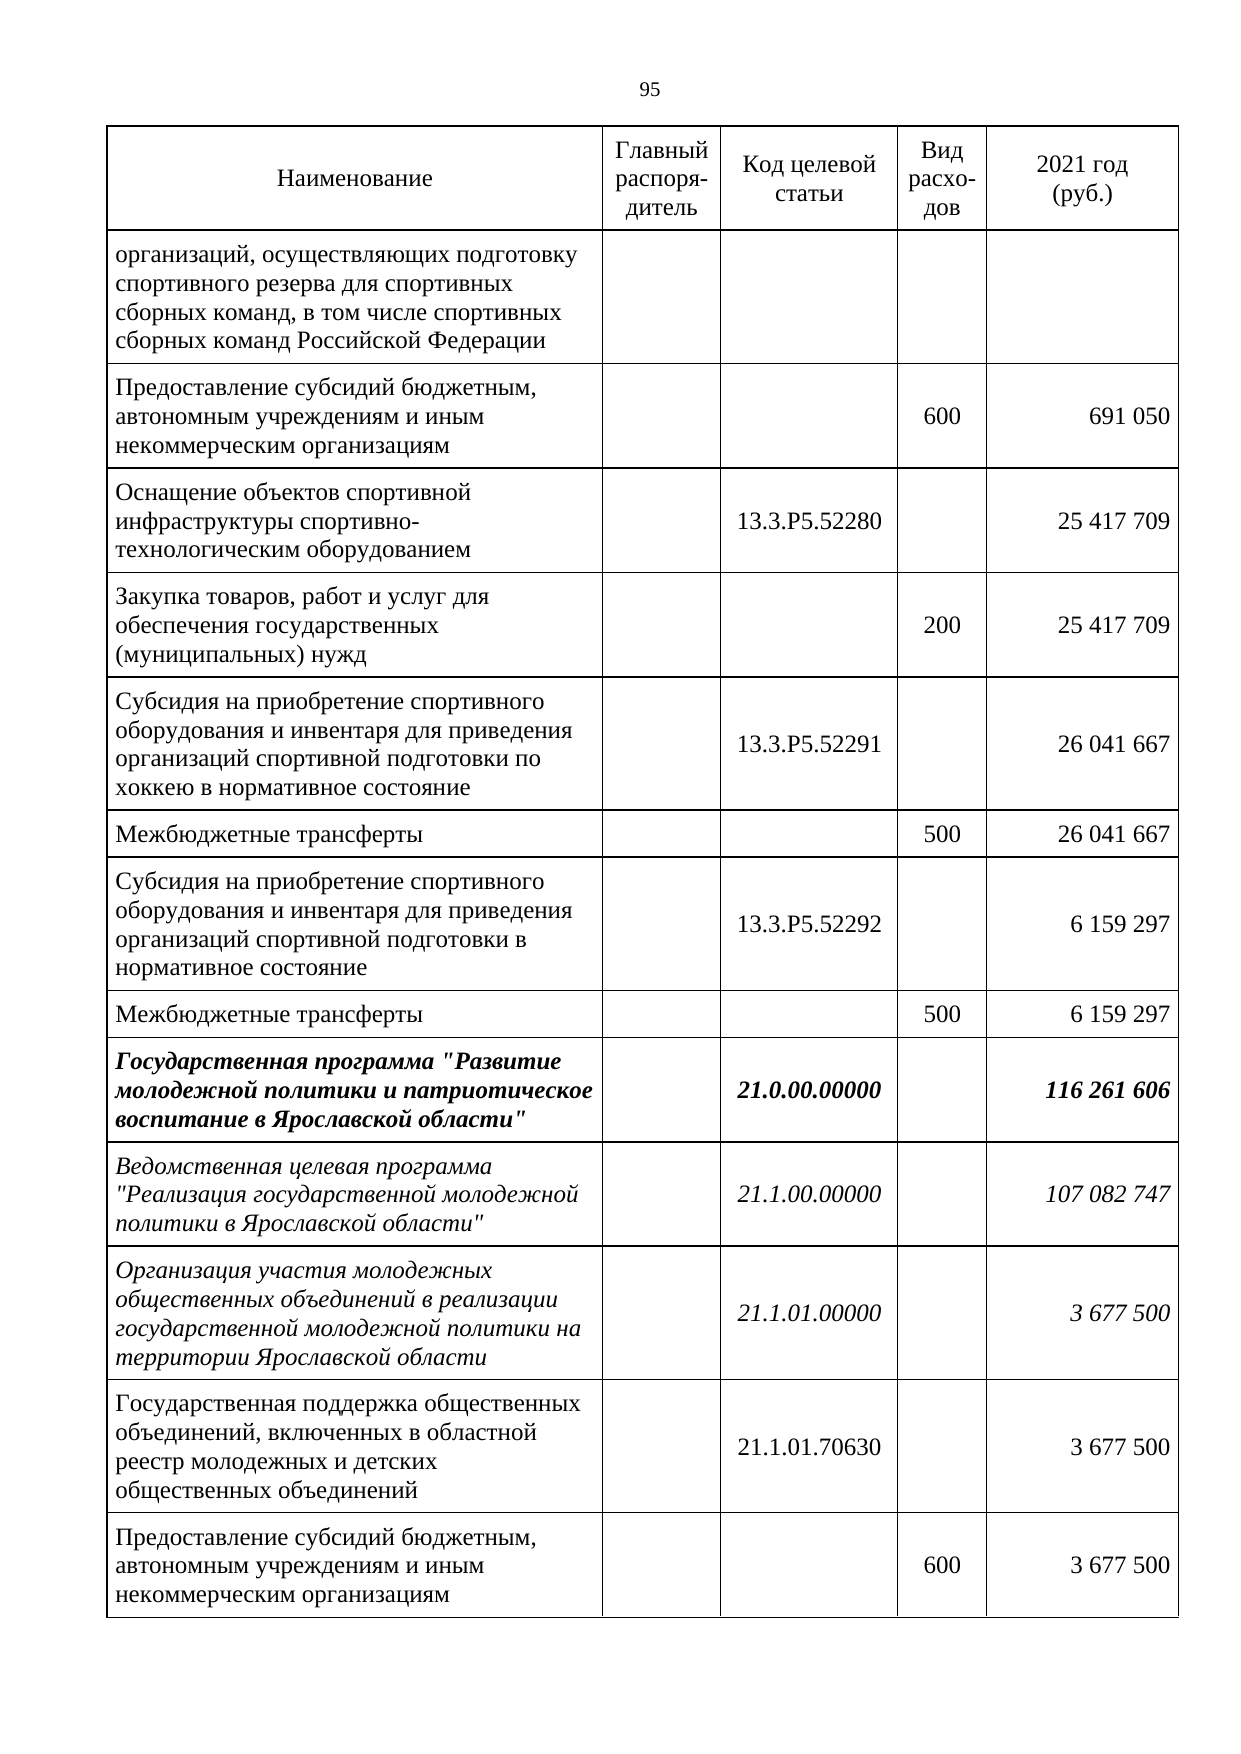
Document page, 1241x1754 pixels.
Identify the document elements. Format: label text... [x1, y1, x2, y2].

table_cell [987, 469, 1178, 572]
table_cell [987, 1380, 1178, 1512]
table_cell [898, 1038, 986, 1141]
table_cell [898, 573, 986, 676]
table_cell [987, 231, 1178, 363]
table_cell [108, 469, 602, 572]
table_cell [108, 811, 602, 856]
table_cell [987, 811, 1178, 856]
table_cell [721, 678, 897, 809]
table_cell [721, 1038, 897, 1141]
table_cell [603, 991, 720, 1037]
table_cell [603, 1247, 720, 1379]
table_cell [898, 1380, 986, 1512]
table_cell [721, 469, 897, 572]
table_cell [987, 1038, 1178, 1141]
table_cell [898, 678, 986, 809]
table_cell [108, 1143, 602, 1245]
table_header Вид расхо-дов [898, 127, 986, 229]
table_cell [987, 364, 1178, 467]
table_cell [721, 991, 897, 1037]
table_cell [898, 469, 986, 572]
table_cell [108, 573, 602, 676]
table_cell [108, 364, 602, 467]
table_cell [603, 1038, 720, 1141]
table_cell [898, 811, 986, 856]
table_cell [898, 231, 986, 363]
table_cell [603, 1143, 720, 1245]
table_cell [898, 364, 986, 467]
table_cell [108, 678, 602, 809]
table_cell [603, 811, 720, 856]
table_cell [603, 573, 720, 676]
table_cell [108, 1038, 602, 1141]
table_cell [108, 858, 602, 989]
table_header Наименование [108, 127, 602, 229]
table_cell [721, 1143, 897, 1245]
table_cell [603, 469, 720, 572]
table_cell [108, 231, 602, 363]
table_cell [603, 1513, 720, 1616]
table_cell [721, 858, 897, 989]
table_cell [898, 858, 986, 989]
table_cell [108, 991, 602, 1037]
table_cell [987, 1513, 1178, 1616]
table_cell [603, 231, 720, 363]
table_header Код целевой статьи [721, 127, 897, 229]
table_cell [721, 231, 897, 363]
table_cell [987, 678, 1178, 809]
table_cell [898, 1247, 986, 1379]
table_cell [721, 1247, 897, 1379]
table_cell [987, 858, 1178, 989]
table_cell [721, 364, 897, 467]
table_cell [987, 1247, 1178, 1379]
table_header 2021 год (руб.) [987, 127, 1178, 229]
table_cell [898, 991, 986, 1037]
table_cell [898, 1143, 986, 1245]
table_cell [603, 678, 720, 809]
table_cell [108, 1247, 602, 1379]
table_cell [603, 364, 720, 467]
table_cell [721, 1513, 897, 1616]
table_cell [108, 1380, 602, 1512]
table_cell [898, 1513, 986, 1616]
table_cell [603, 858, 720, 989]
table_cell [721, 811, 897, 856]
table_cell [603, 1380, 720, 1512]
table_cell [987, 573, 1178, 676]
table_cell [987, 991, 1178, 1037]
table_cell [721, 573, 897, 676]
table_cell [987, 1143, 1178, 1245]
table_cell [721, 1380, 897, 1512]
table_header Главный распоря-дитель [603, 127, 720, 229]
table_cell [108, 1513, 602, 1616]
